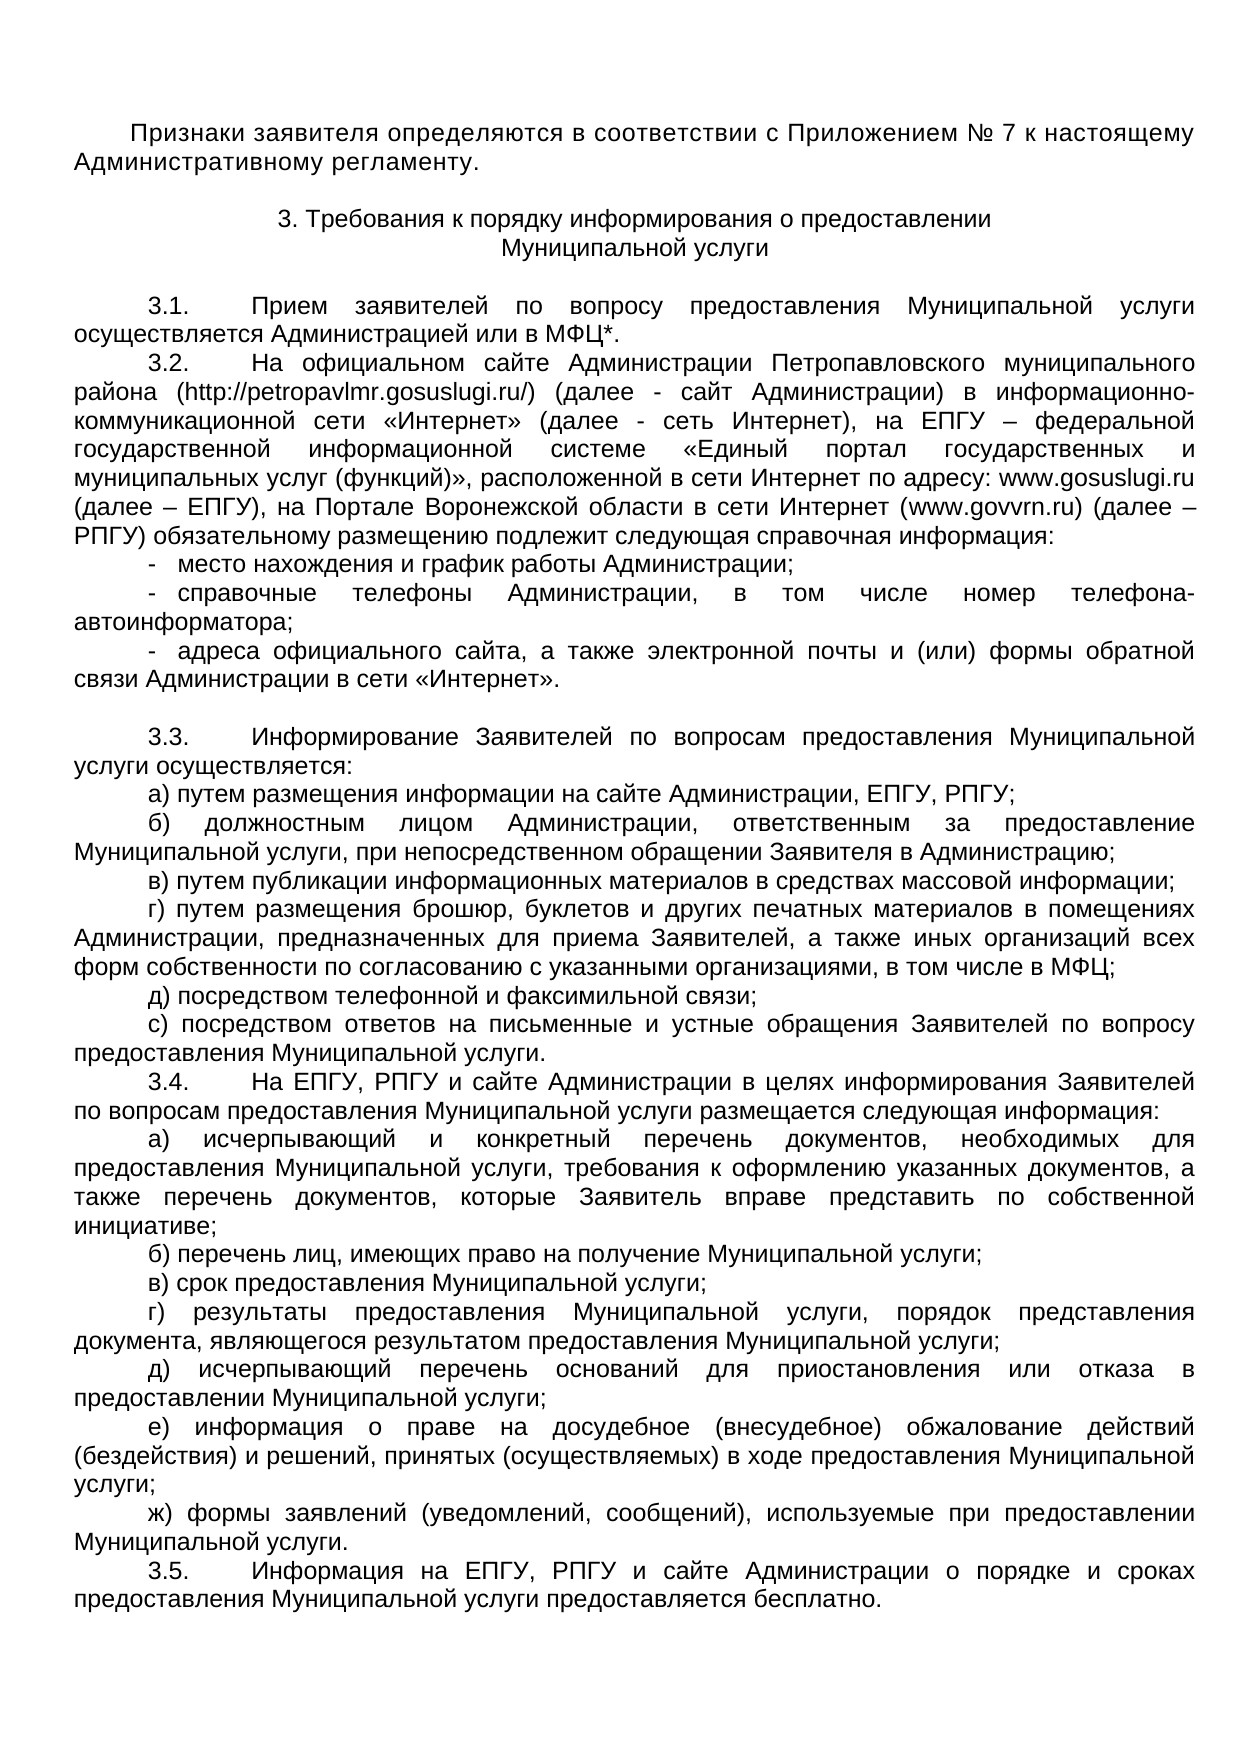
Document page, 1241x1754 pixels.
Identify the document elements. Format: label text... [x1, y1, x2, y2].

text 3.3. Информирование Заявителей по вопросам предоставления Муниципальной услуги осуществляется: [74, 722, 1196, 779]
text а) исчерпывающий и конкретный перечень документов, необходимых для предоставления Муниципальной услуги, требования к оформлению указанных документов, а также перечень документов, которые Заявитель вправе представить по собственной инициативе; [74, 1124, 1196, 1239]
text б) должностным лицом Администрации, ответственным за предоставление Муниципальной услуги, при непосредственном обращении Заявителя в Администрацию; [74, 808, 1196, 866]
text ж) формы заявлений (уведомлений, сообщений), используемые при предоставлении Муниципальной услуги. [74, 1498, 1196, 1556]
text - справочные телефоны Администрации, в том числе номер телефона-автоинформатора; [74, 578, 1196, 636]
text - место нахождения и график работы Администрации; [74, 549, 1196, 578]
text 3.4. На ЕПГУ, РПГУ и сайте Администрации в целях информирования Заявителей по вопросам предоставления Муниципальной услуги размещается следующая информация: [74, 1067, 1196, 1124]
text Муниципальной услуги [74, 233, 1196, 262]
text 3.5. Информация на ЕПГУ, РПГУ и сайте Администрации о порядке и сроках предоставления Муниципальной услуги предоставляется бесплатно. [74, 1556, 1196, 1613]
text б) перечень лиц, имеющих право на получение Муниципальной услуги; [74, 1239, 1196, 1268]
text Признаки заявителя определяются в соответствии с Приложением № 7 к настоящему Административному регламенту. [74, 118, 1196, 176]
text а) путем размещения информации на сайте Администрации, ЕПГУ, РПГУ; [74, 779, 1196, 808]
text д) посредством телефонной и факсимильной связи; [74, 981, 1196, 1009]
text д) исчерпывающий перечень оснований для приостановления или отказа в предоставлении Муниципальной услуги; [74, 1354, 1196, 1412]
text с) посредством ответов на письменные и устные обращения Заявителей по вопросу предоставления Муниципальной услуги. [74, 1009, 1196, 1067]
text 3.1. Прием заявителей по вопросу предоставления Муниципальной услуги осуществляется Администрацией или в МФЦ*. [74, 291, 1196, 348]
text - адреса официального сайта, а также электронной почты и (или) формы обратной связи Администрации в сети «Интернет». [74, 636, 1196, 693]
text е) информация о праве на досудебное (внесудебное) обжалование действий (бездействия) и решений, принятых (осуществляемых) в ходе предоставления Муниципальной услуги; [74, 1412, 1196, 1498]
text в) путем публикации информационных материалов в средствах массовой информации; [74, 866, 1196, 894]
text г) путем размещения брошюр, буклетов и других печатных материалов в помещениях Администрации, предназначенных для приема Заявителей, а также иных организаций всех форм собственности по согласованию с указанными организациями, в том числе в МФЦ; [74, 894, 1196, 981]
text г) результаты предоставления Муниципальной услуги, порядок представления документа, являющегося результатом предоставления Муниципальной услуги; [74, 1297, 1196, 1354]
text 3.2. На официальном сайте Администрации Петропавловского муниципального района (http://petropavlmr.gosuslugi.ru/) (далее - сайт Администрации) в информационно-коммуникационной сети «Интернет» (далее - сеть Интернет), на ЕПГУ – федеральной государственной информационной системе «Единый портал государственных и муниципальных услуг (функций)», расположенной в сети Интернет по адресу: www.gosuslugi.ru (далее – ЕПГУ), на Портале Воронежской области в сети Интернет (www.govvrn.ru) (далее – РПГУ) обязательному размещению подлежит следующая справочная информация: [74, 348, 1196, 549]
text в) срок предоставления Муниципальной услуги; [74, 1268, 1196, 1297]
text 3. Требования к порядку информирования о предоставлении [74, 204, 1196, 233]
